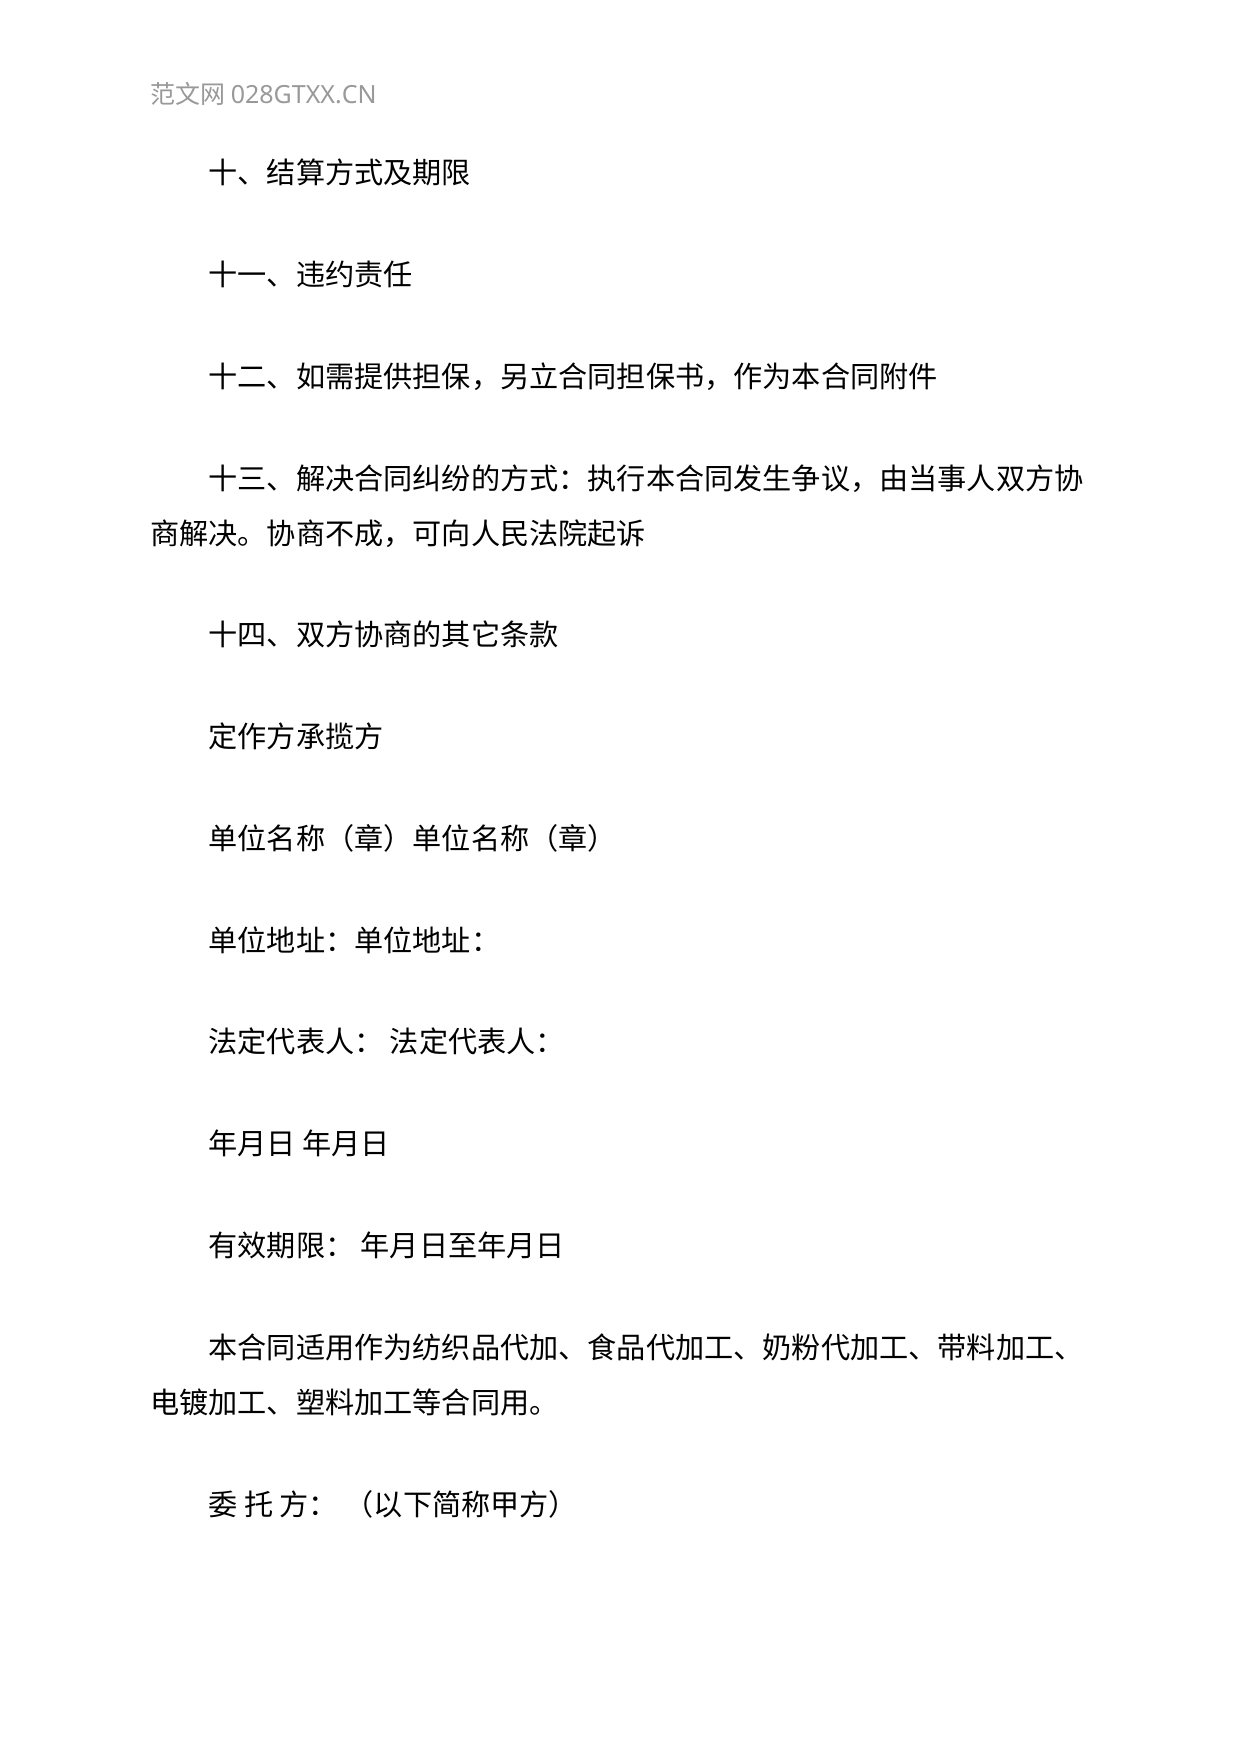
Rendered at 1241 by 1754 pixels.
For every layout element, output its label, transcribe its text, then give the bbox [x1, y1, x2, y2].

text 十四、双方协商的其它条款 [150, 612, 1090, 654]
text 年月日 年月日 [150, 1121, 1090, 1163]
text 有效期限： 年月日至年月日 [150, 1223, 1090, 1265]
text 十一、违约责任 [150, 252, 1090, 294]
text 十、结算方式及期限 [150, 150, 1090, 192]
text 本合同适用作为纺织品代加、食品代加工、奶粉代加工、带料加工、电镀加工、塑料加工等合同用。 [150, 1324, 1090, 1422]
text 定作方承揽方 [150, 714, 1090, 756]
text 委 托 方： （以下简称甲方） [150, 1481, 1090, 1523]
text 十二、如需提供担保，另立合同担保书，作为本合同附件 [150, 353, 1090, 396]
text 法定代表人： 法定代表人： [150, 1019, 1090, 1061]
text 十三、解决合同纠纷的方式：执行本合同发生争议，由当事人双方协商解决。协商不成，可向人民法院起诉 [150, 455, 1090, 552]
text 单位地址：单位地址： [150, 917, 1090, 959]
text 单位名称（章）单位名称（章） [150, 816, 1090, 858]
